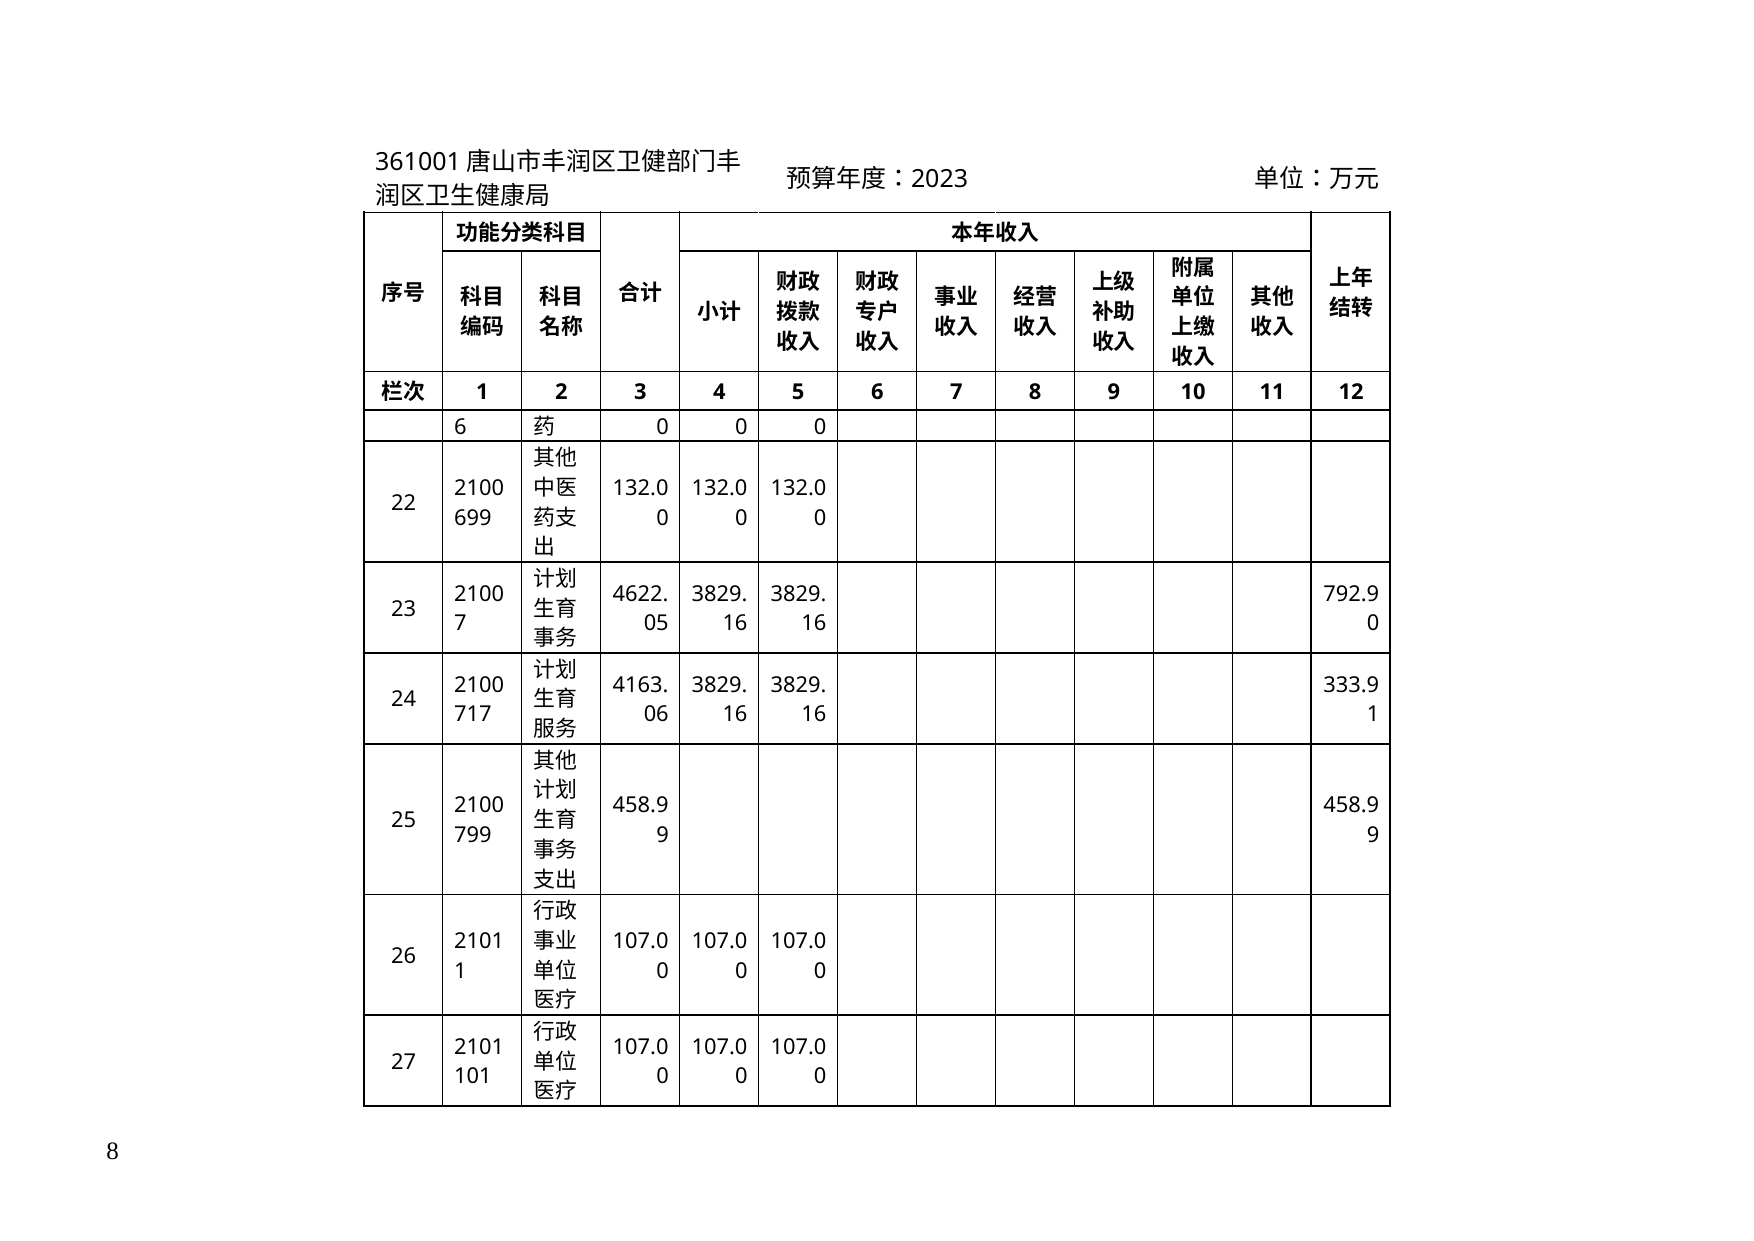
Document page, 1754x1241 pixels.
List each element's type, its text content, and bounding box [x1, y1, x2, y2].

table_cell 3829.16 [759, 563, 837, 652]
table_cell [1154, 745, 1232, 893]
table_cell 其他计划生育事务支出 [522, 745, 600, 893]
table_cell 栏次 [365, 372, 442, 409]
table_cell 计划生育服务 [522, 654, 600, 743]
table_cell 4 [680, 372, 758, 409]
table_cell [1233, 442, 1310, 561]
table_cell [838, 563, 916, 652]
table_cell 上级补助收入 [1075, 252, 1153, 371]
table_cell 21006 [443, 411, 521, 440]
table_cell [1312, 1016, 1389, 1105]
table_cell [996, 1016, 1074, 1105]
table_cell 4163.06 [601, 654, 679, 743]
table_cell 3829.16 [680, 654, 758, 743]
table_cell 5 [759, 372, 837, 409]
table_cell 23 [365, 563, 442, 652]
table_cell [917, 411, 995, 440]
table_cell 2100799 [443, 745, 521, 893]
table_cell [1233, 411, 1310, 440]
table_cell [1154, 1016, 1232, 1105]
table_cell [1312, 411, 1389, 440]
table_cell 107.00 [680, 895, 758, 1014]
table_cell 附属单位上缴收入 [1154, 252, 1232, 371]
table_cell [996, 563, 1074, 652]
table_cell 科目 编码 [443, 252, 521, 371]
table_cell 4622.05 [601, 563, 679, 652]
table_cell 3 [601, 372, 679, 409]
table_cell 财政拨款 收入 [759, 252, 837, 371]
table_cell 107.00 [759, 895, 837, 1014]
table_cell [1154, 895, 1232, 1014]
table_cell [838, 895, 916, 1014]
table_cell [1154, 442, 1232, 561]
table_cell [1075, 745, 1153, 893]
table_cell 8 [996, 372, 1074, 409]
table_cell [1154, 563, 1232, 652]
table_cell 132.00 [759, 442, 837, 561]
table_cell 计划生育事务 [522, 563, 600, 652]
table_header 361001唐山市丰润区卫健部门丰润区卫生健康局 [365, 143, 758, 211]
table_cell [996, 745, 1074, 893]
table_cell 107.00 [759, 1016, 837, 1105]
table_cell [1075, 1016, 1153, 1105]
table_cell 9 [1075, 372, 1153, 409]
table_cell 其他收入 [1233, 252, 1310, 371]
table_cell 2100717 [443, 654, 521, 743]
table_cell 事业收入 [917, 252, 995, 371]
table_cell [1233, 654, 1310, 743]
table_cell 458.99 [1312, 745, 1389, 893]
table_cell 107.00 [601, 1016, 679, 1105]
table_cell [759, 745, 837, 893]
table_cell 21 [365, 411, 442, 440]
table_cell 序号 [365, 213, 442, 371]
table_cell 132.00 [759, 411, 837, 440]
table_cell [917, 563, 995, 652]
table_cell 其他中医药支出 [522, 442, 600, 561]
table_cell [996, 895, 1074, 1014]
table_cell [1075, 442, 1153, 561]
table_cell 6 [838, 372, 916, 409]
table_cell 2 [522, 372, 600, 409]
table_cell 合计 [601, 213, 679, 371]
table_cell 1 [443, 372, 521, 409]
table_cell [996, 442, 1074, 561]
table_cell 财政专户 收入 [838, 252, 916, 371]
table_cell 行政事业单位医疗 [522, 895, 600, 1014]
table_cell 24 [365, 654, 442, 743]
table_cell 本年收入 [680, 213, 1310, 250]
table_cell [917, 654, 995, 743]
table_cell 行政单位医疗 [522, 1016, 600, 1105]
table_cell [1075, 563, 1153, 652]
table_cell 26 [365, 895, 442, 1014]
table_cell 27 [365, 1016, 442, 1105]
table_cell [1233, 563, 1310, 652]
table_cell 上年结转 [1312, 213, 1389, 371]
table_cell 107.00 [680, 1016, 758, 1105]
table_cell [1233, 895, 1310, 1014]
table_cell [1154, 654, 1232, 743]
table_cell 小计 [680, 252, 758, 371]
table_cell [680, 745, 758, 893]
table_cell 12 [1312, 372, 1389, 409]
table_cell [1233, 745, 1310, 893]
table_cell [1233, 1016, 1310, 1105]
table_cell [917, 442, 995, 561]
table_cell 功能分类科目 [443, 213, 600, 250]
table_cell [1312, 895, 1389, 1014]
table_cell [1154, 411, 1232, 440]
table_cell 333.91 [1312, 654, 1389, 743]
table_cell [838, 411, 916, 440]
table_cell 132.00 [680, 442, 758, 561]
table_cell 3829.16 [680, 563, 758, 652]
table_cell [838, 745, 916, 893]
table_header 预算年度：2023 [759, 143, 995, 211]
table_cell [1075, 895, 1153, 1014]
table_cell 21007 [443, 563, 521, 652]
table_cell 10 [1154, 372, 1232, 409]
table_cell [917, 1016, 995, 1105]
table_cell 132.00 [680, 411, 758, 440]
table_cell [1312, 442, 1389, 561]
table_cell [917, 745, 995, 893]
table_cell [838, 654, 916, 743]
table_cell [996, 411, 1074, 440]
table_cell 中医药 [522, 411, 600, 440]
table_cell 25 [365, 745, 442, 893]
table_cell [917, 895, 995, 1014]
table_cell 22 [365, 442, 442, 561]
table_cell 经营收入 [996, 252, 1074, 371]
table_cell 132.00 [601, 442, 679, 561]
table_cell 792.90 [1312, 563, 1389, 652]
table_cell [996, 654, 1074, 743]
table_cell 11 [1233, 372, 1310, 409]
table_cell 科目名称 [522, 252, 600, 371]
table_cell [838, 1016, 916, 1105]
table_cell 458.99 [601, 745, 679, 893]
table_cell 21011 [443, 895, 521, 1014]
table_cell 7 [917, 372, 995, 409]
table_cell 3829.16 [759, 654, 837, 743]
table_cell [838, 442, 916, 561]
table_header 单位：万元 [996, 143, 1389, 211]
table_cell 132.00 [601, 411, 679, 440]
table_cell 107.00 [601, 895, 679, 1014]
table_cell 2100699 [443, 442, 521, 561]
table_cell 2101101 [443, 1016, 521, 1105]
table_cell [1075, 411, 1153, 440]
table_cell [1075, 654, 1153, 743]
